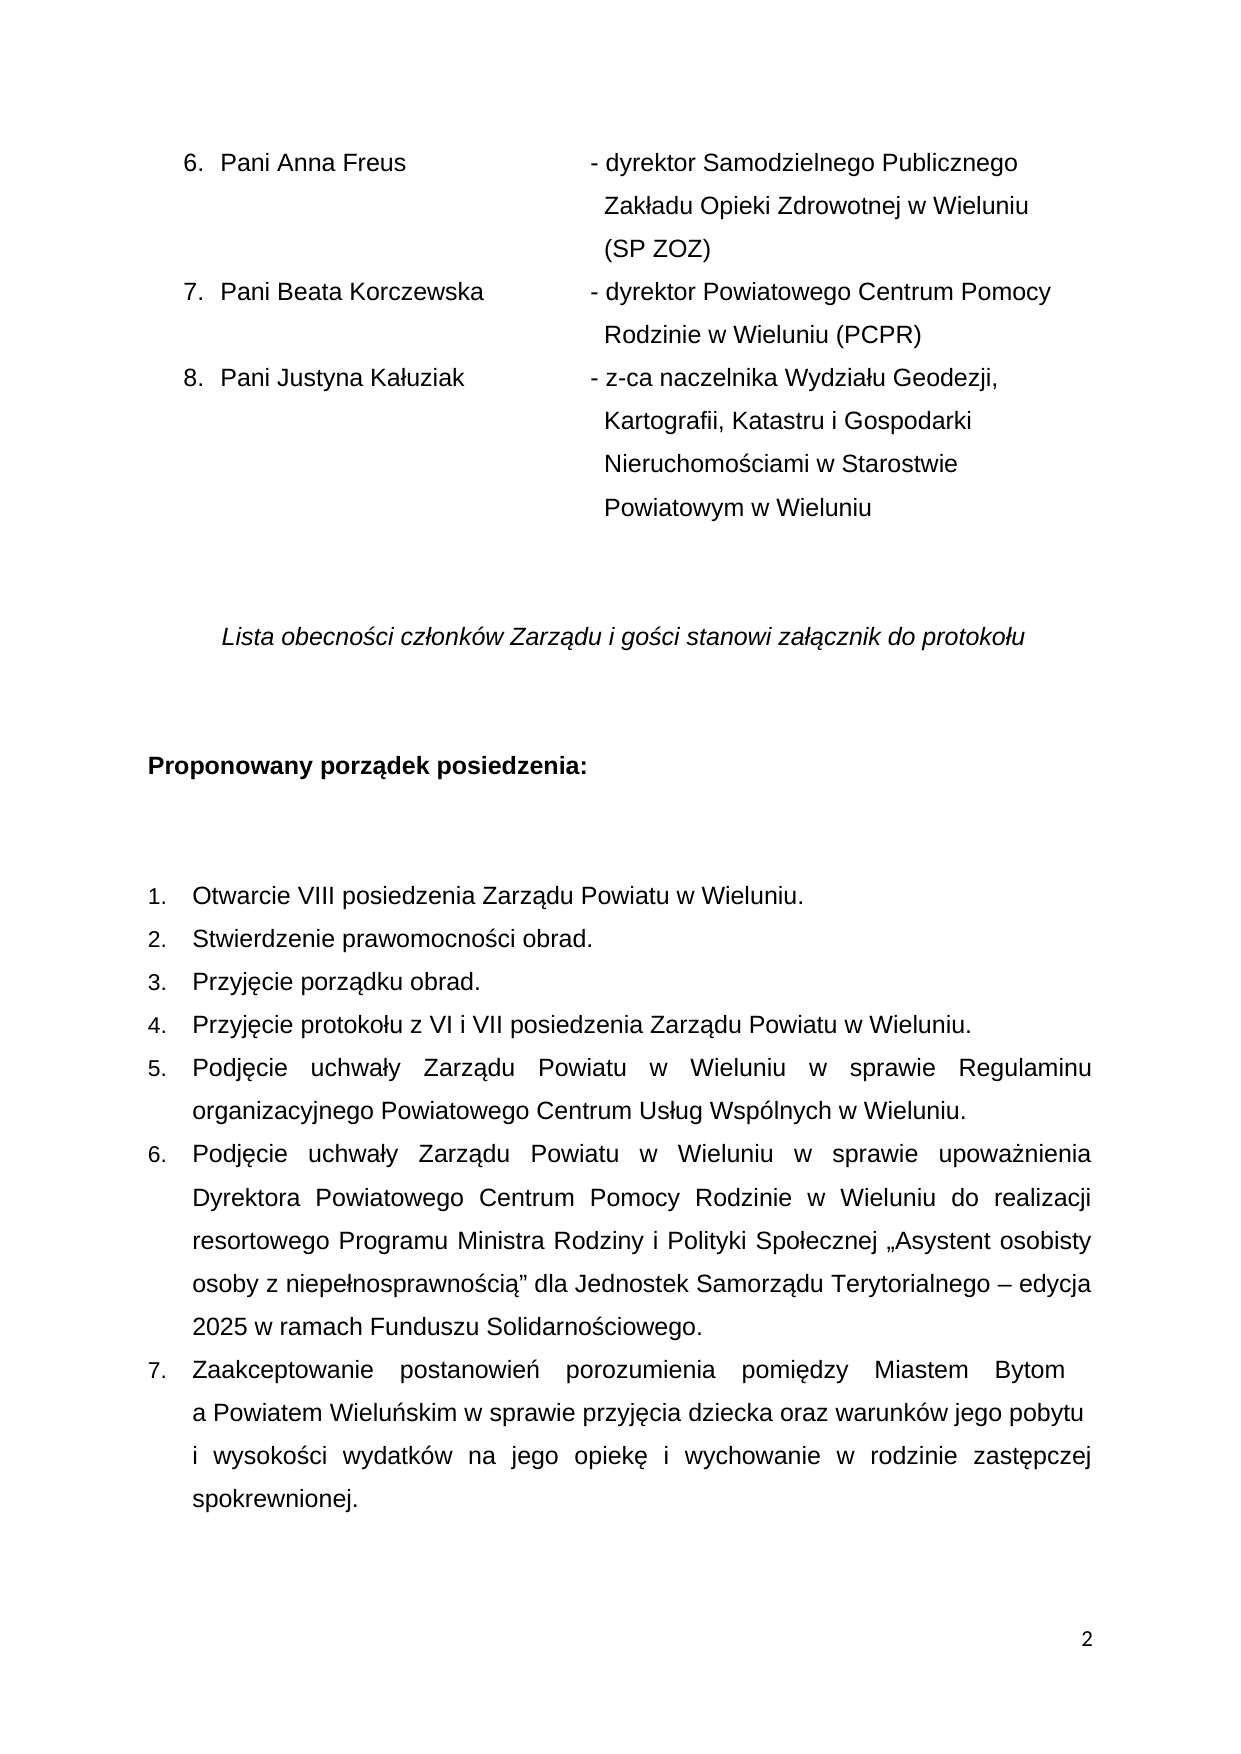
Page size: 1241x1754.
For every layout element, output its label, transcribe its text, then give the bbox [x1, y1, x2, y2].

list Pani Beata Korczewska - dyrektor Powiatowego Centrum Pomocy Rodzinie w Wieluniu (PCPR) [183, 277, 1093, 349]
list Pani Anna Freus - dyrektor Samodzielnego Publicznego Zakładu Opieki Zdrowotnej w Wieluniu (SP ZOZ) [183, 148, 1093, 263]
list Pani Justyna Kałuziak - z-ca naczelnika Wydziału Geodezji, Kartografii, Katastru i Gospodarki Nieruchomościami w Starostwie Powiatowym w Wieluniu [183, 363, 1093, 521]
list Przyjęcie porządku obrad. [148, 967, 1093, 996]
list Otwarcie VIII posiedzenia Zarządu Powiatu w Wieluniu. [148, 881, 1093, 909]
text Proponowany porządek posiedzenia: [148, 751, 1093, 780]
list Przyjęcie protokołu z VI i VII posiedzenia Zarządu Powiatu w Wieluniu. [148, 1010, 1093, 1039]
list Podjęcie uchwały Zarządu Powiatu w Wieluniu w sprawie upoważnienia Dyrektora Powiatowego Centrum Pomocy Rodzinie w Wieluniu do realizacji resortowego Programu Ministra Rodziny i Polityki Społecznej „Asystent osobisty osoby z niepełnosprawnością” dla Jednostek Samorządu Terytorialnego – edycja 2025 w ramach Funduszu Solidarnościowego. [148, 1139, 1093, 1341]
list Zaakceptowanie postanowień porozumienia pomiędzy Miastem Bytom a Powiatem Wieluńskim w sprawie przyjęcia dziecka oraz warunków jego pobytu i wysokości wydatków na jego opiekę i wychowanie w rodzinie zastępczej spokrewnionej. [148, 1355, 1093, 1513]
list Stwierdzenie prawomocności obrad. [148, 924, 1093, 953]
list Podjęcie uchwały Zarządu Powiatu w Wieluniu w sprawie Regulaminu organizacyjnego Powiatowego Centrum Usług Wspólnych w Wieluniu. [148, 1053, 1093, 1125]
text Lista obecności członków Zarządu i gości stanowi załącznik do protokołu [148, 622, 1093, 651]
